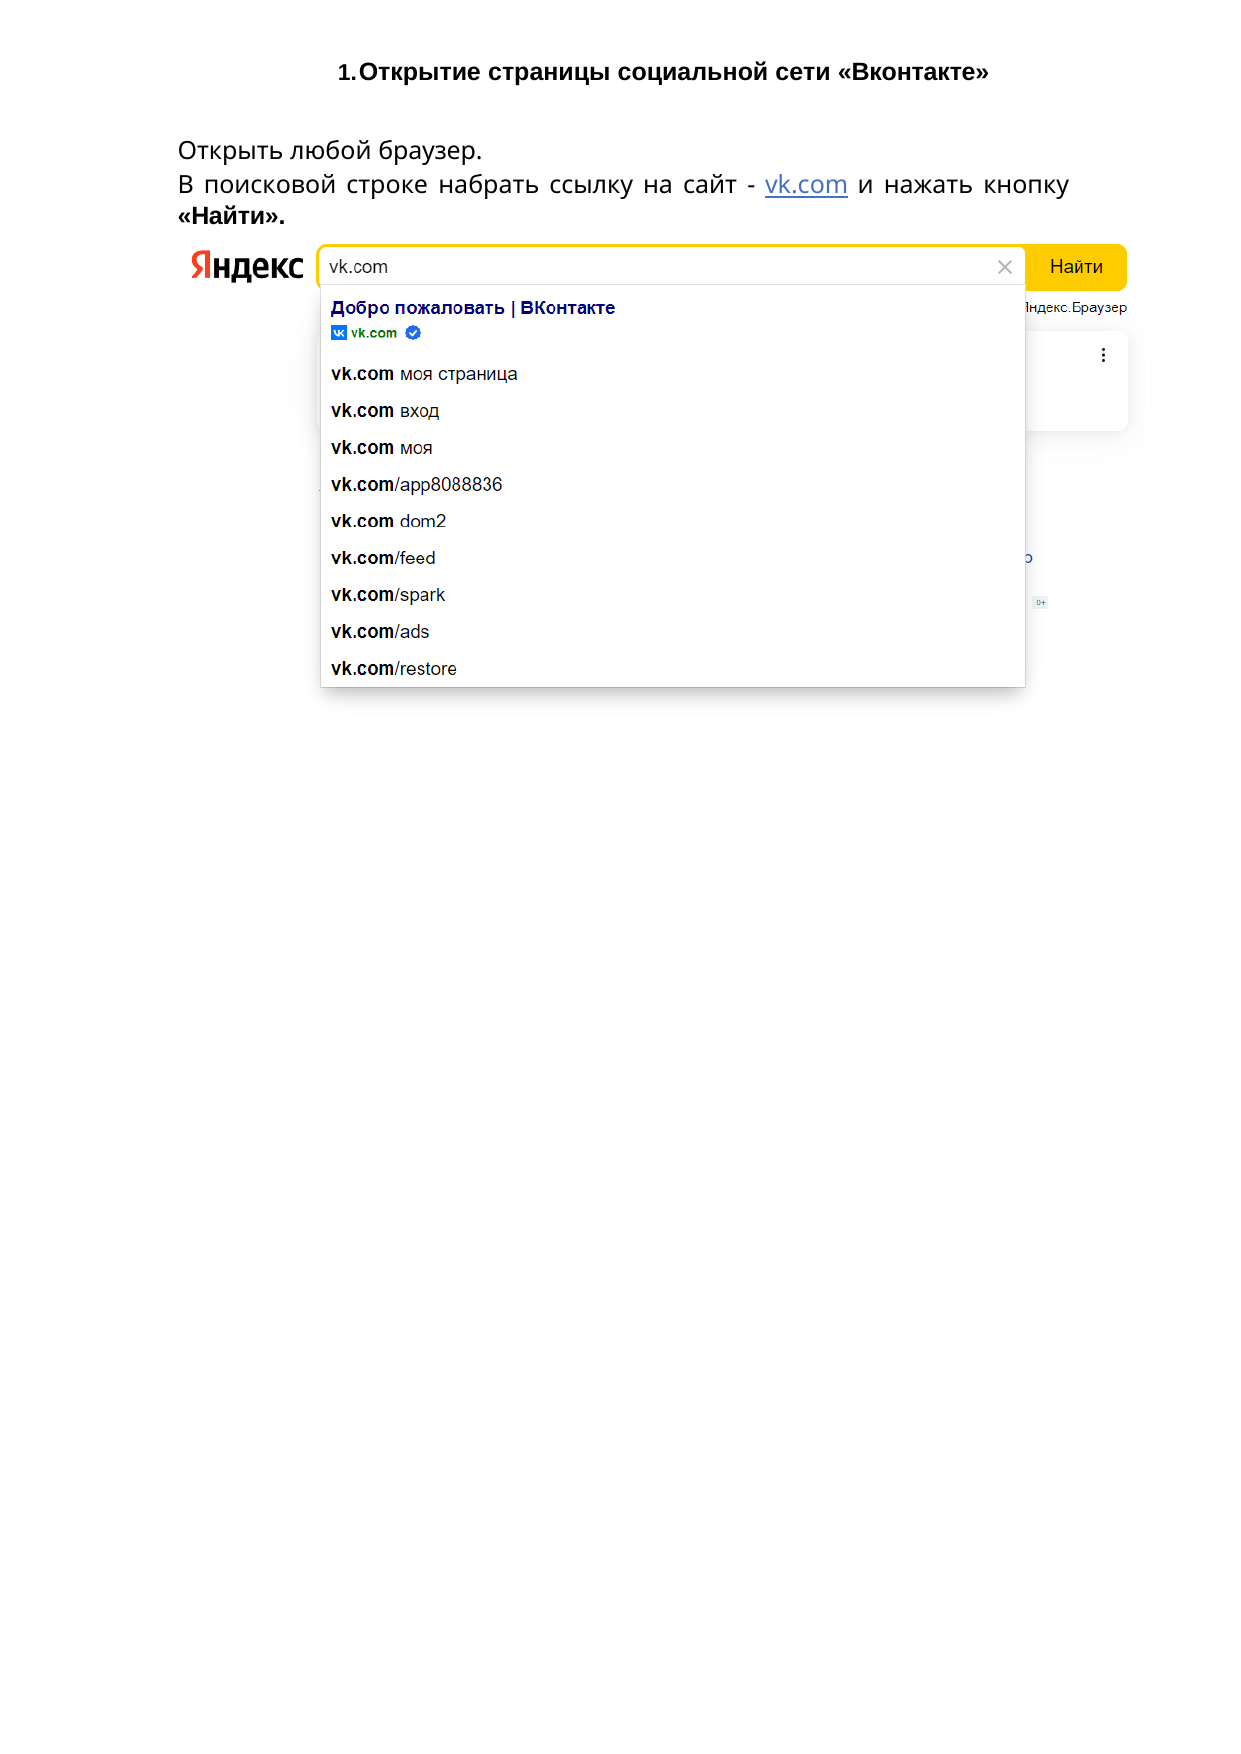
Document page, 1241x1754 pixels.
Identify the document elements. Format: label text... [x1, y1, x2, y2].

text Открыть любой браузер. [177, 133, 1166, 167]
picture [191, 243, 1145, 716]
text В поисковой строке набрать ссылку на сайт - vk.com и нажать кнопку «Найти». [177, 167, 1166, 230]
subtitle Открытие страницы социальной сети «Вконтакте» [338, 57, 1166, 86]
